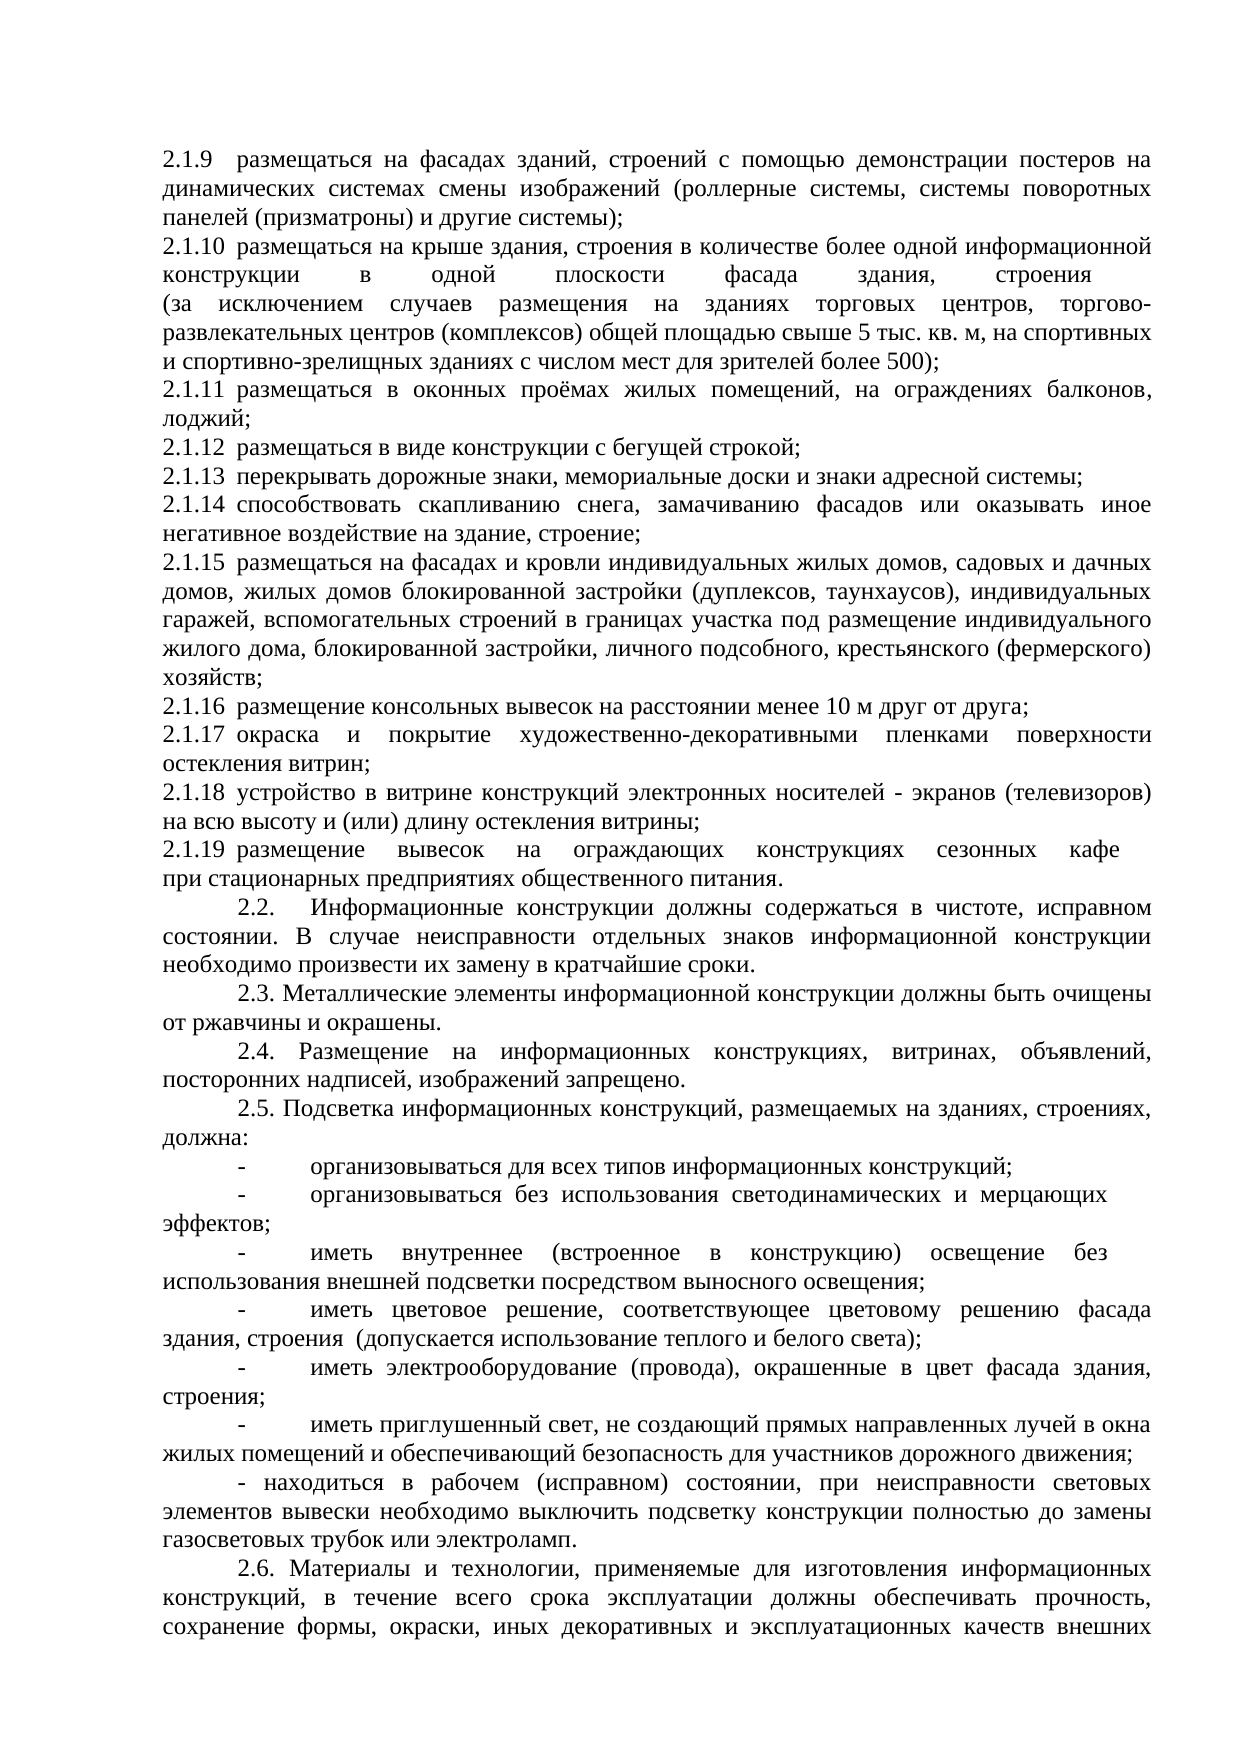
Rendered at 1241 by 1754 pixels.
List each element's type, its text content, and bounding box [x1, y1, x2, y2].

text - иметь приглушенный свет, не создающий прямых направленных лучей в окна жилых помещений и обеспечивающий безопасность для участников дорожного движения; [162, 1409, 1152, 1467]
list способствовать скапливанию снега, замачиванию фасадов или оказывать иное негативное воздействие на здание, строение; [162, 489, 1152, 547]
text 2.2. Информационные конструкции должны содержаться в чистоте, исправном состоянии. В случае неисправности отдельных знаков информационной конструкции необходимо произвести их замену в кратчайшие сроки. [162, 892, 1152, 978]
text 2.4. Размещение на информационных конструкциях, витринах, объявлений, посторонних надписей, изображений запрещено. [162, 1036, 1152, 1093]
list размещаться на фасадах зданий, строений с помощью демонстрации постеров на динамических системах смены изображений (роллерные системы, системы поворотных панелей (призматроны) и другие системы); [162, 144, 1152, 231]
list размещаться на крыше здания, строения в количестве более одной информационной конструкции в одной плоскости фасада здания, строения (за исключением случаев размещения на зданиях торговых центров, торгово-развлекательных центров (комплексов) общей площадью свыше 5 тыс. кв. м, на спортивных и спортивно-зрелищных зданиях с числом мест для зрителей более 500); [162, 231, 1152, 374]
list размещаться в оконных проёмах жилых помещений, на ограждениях балконов, лоджий; [162, 374, 1152, 432]
text - находиться в рабочем (исправном) состоянии, при неисправности световых элементов вывески необходимо выключить подсветку конструкции полностью до замены газосветовых трубок или электроламп. [162, 1467, 1152, 1553]
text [162, 1553, 1152, 1639]
list окраска и покрытие художественно-декоративными пленками поверхности остекления витрин; [162, 719, 1152, 777]
list размещение вывесок на ограждающих конструкциях сезонных кафе при стационарных предприятиях общественного питания. [162, 834, 1152, 892]
text - иметь внутреннее (встроенное в конструкцию) освещение без использования внешней подсветки посредством выносного освещения; [162, 1237, 1108, 1294]
list размещаться на фасадах и кровли индивидуальных жилых домов, садовых и дачных домов, жилых домов блокированной застройки (дуплексов, таунхаусов), индивидуальных гаражей, вспомогательных строений в границах участка под размещение индивидуального жилого дома, блокированной застройки, личного подсобного, крестьянского (фермерского) хозяйств; [162, 547, 1152, 691]
text - организовываться для всех типов информационных конструкций; [162, 1151, 1108, 1179]
text - иметь цветовое решение, соответствующее цветовому решению фасада здания, строения (допускается использование теплого и белого света); [162, 1294, 1152, 1352]
list размещаться в виде конструкции с бегущей строкой; [162, 432, 1152, 461]
text - организовываться без использования светодинамических и мерцающих эффектов; [162, 1179, 1108, 1237]
text 2.5. Подсветка информационных конструкций, размещаемых на зданиях, строениях, должна: [162, 1093, 1152, 1151]
list размещение консольных вывесок на расстоянии менее 10 м друг от друга; [162, 691, 1152, 719]
text 2.3. Металлические элементы информационной конструкции должны быть очищены от ржавчины и окрашены. [162, 978, 1152, 1036]
list устройство в витрине конструкций электронных носителей - экранов (телевизоров) на всю высоту и (или) длину остекления витрины; [162, 777, 1152, 834]
text - иметь электрооборудование (провода), окрашенные в цвет фасада здания, строения; [162, 1352, 1152, 1409]
list перекрывать дорожные знаки, мемориальные доски и знаки адресной системы; [162, 461, 1152, 489]
